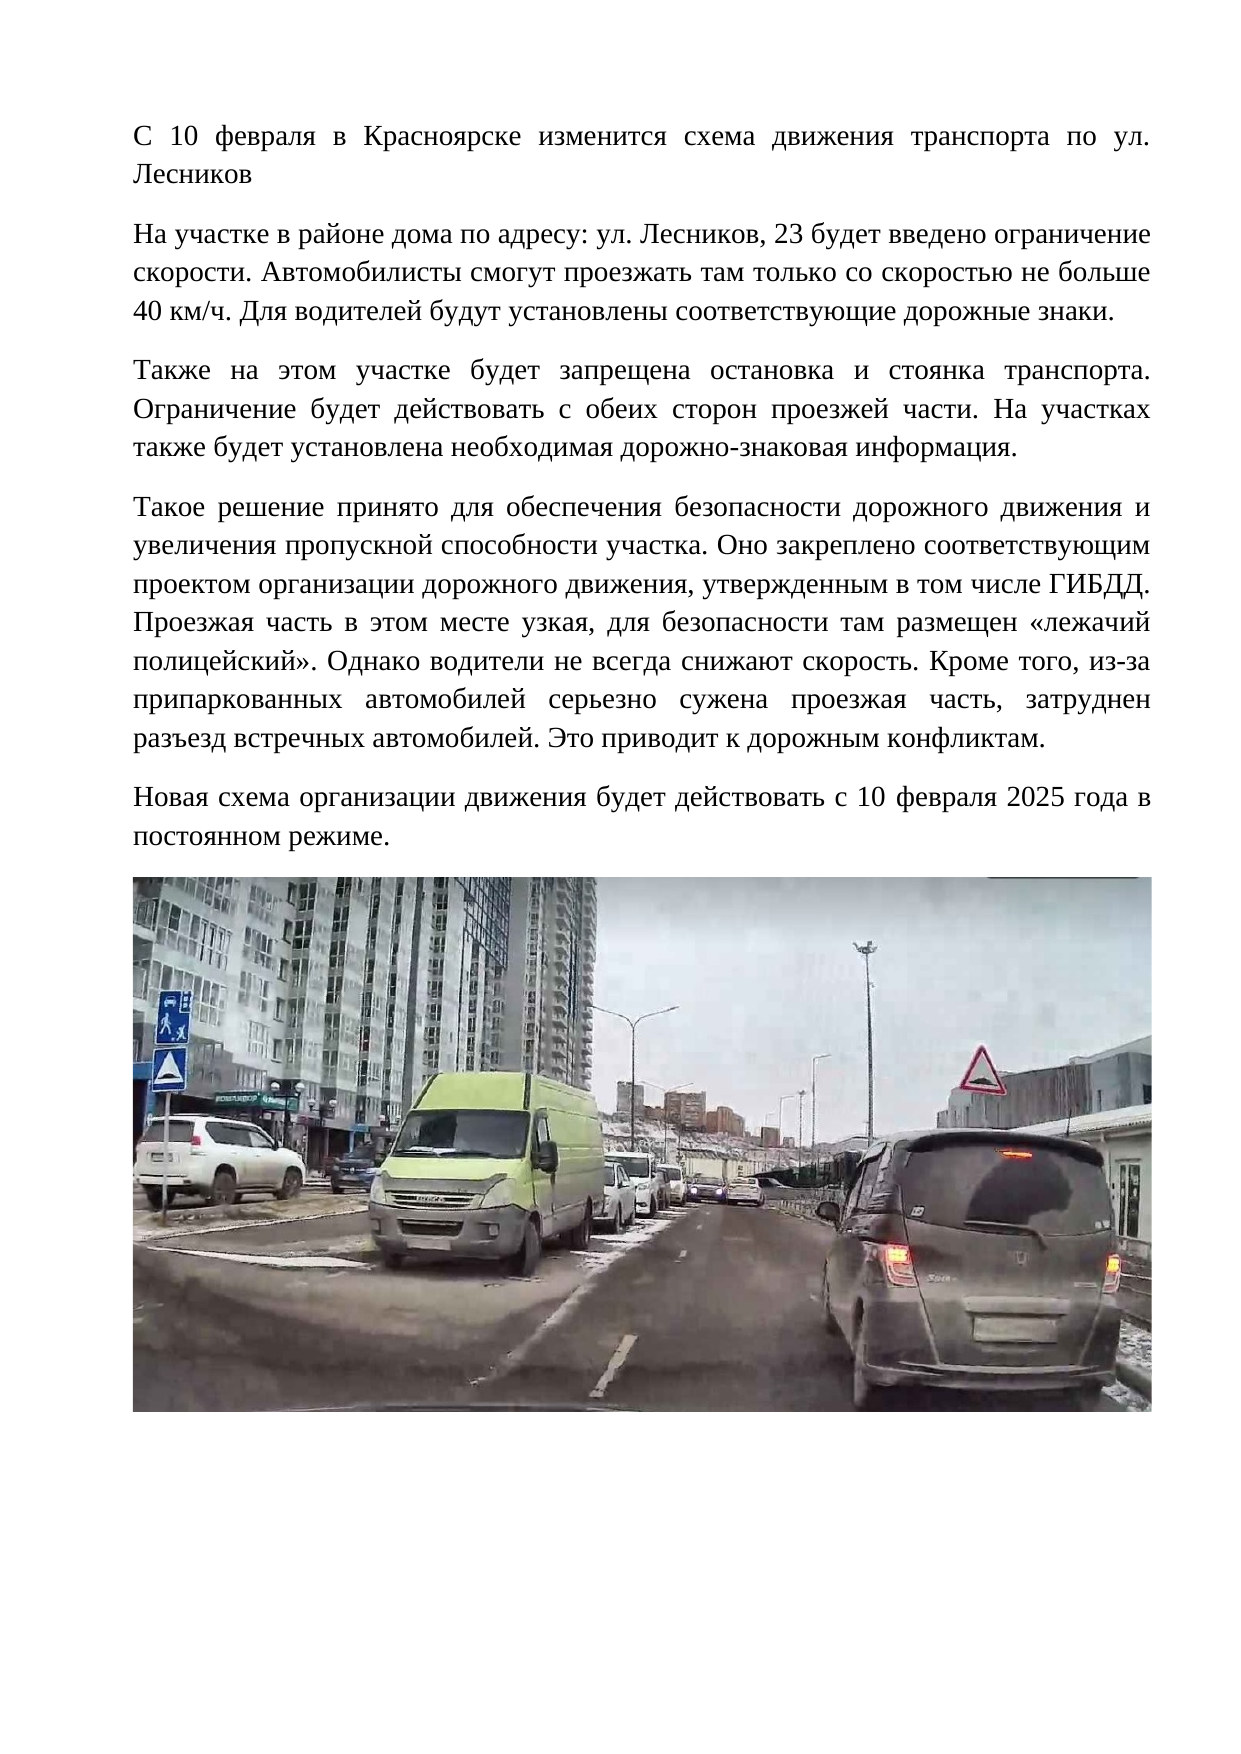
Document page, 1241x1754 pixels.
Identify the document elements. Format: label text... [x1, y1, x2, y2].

text Также на этом участке будет запрещена остановка и стоянка транспорта. Ограничение будет действовать с обеих сторон проезжей части. На участках также будет установлена необходимая дорожно-знаковая информация. [133, 352, 1152, 463]
text Такое решение принято для обеспечения безопасности дорожного движения и увеличения пропускной способности участка. Оно закреплено соответствующим проектом организации дорожного движения, утвержденным в том числе ГИБДД. Проезжая часть в этом месте узкая, для безопасности там размещен «лежачий полицейский». Однако водители не всегда снижают скорость. Кроме того, из-за припаркованных автомобилей серьезно сужена проезжая часть, затруднен разъезд встречных автомобилей. Это приводит к дорожным конфликтам. [133, 489, 1152, 754]
text На участке в районе дома по адресу: ул. Лесников, 23 будет введено ограничение скорости. Автомобилисты смогут проезжать там только со скоростью не больше 40 км/ч. Для водителей будут установлены соответствующие дорожные знаки. [133, 216, 1152, 327]
text С 10 февраля в Красноярске изменится схема движения транспорта по ул. Лесников [133, 118, 1152, 190]
text Новая схема организации движения будет действовать с 10 февраля 2025 года в постоянном режиме. [133, 779, 1152, 852]
picture [132, 877, 1152, 1412]
